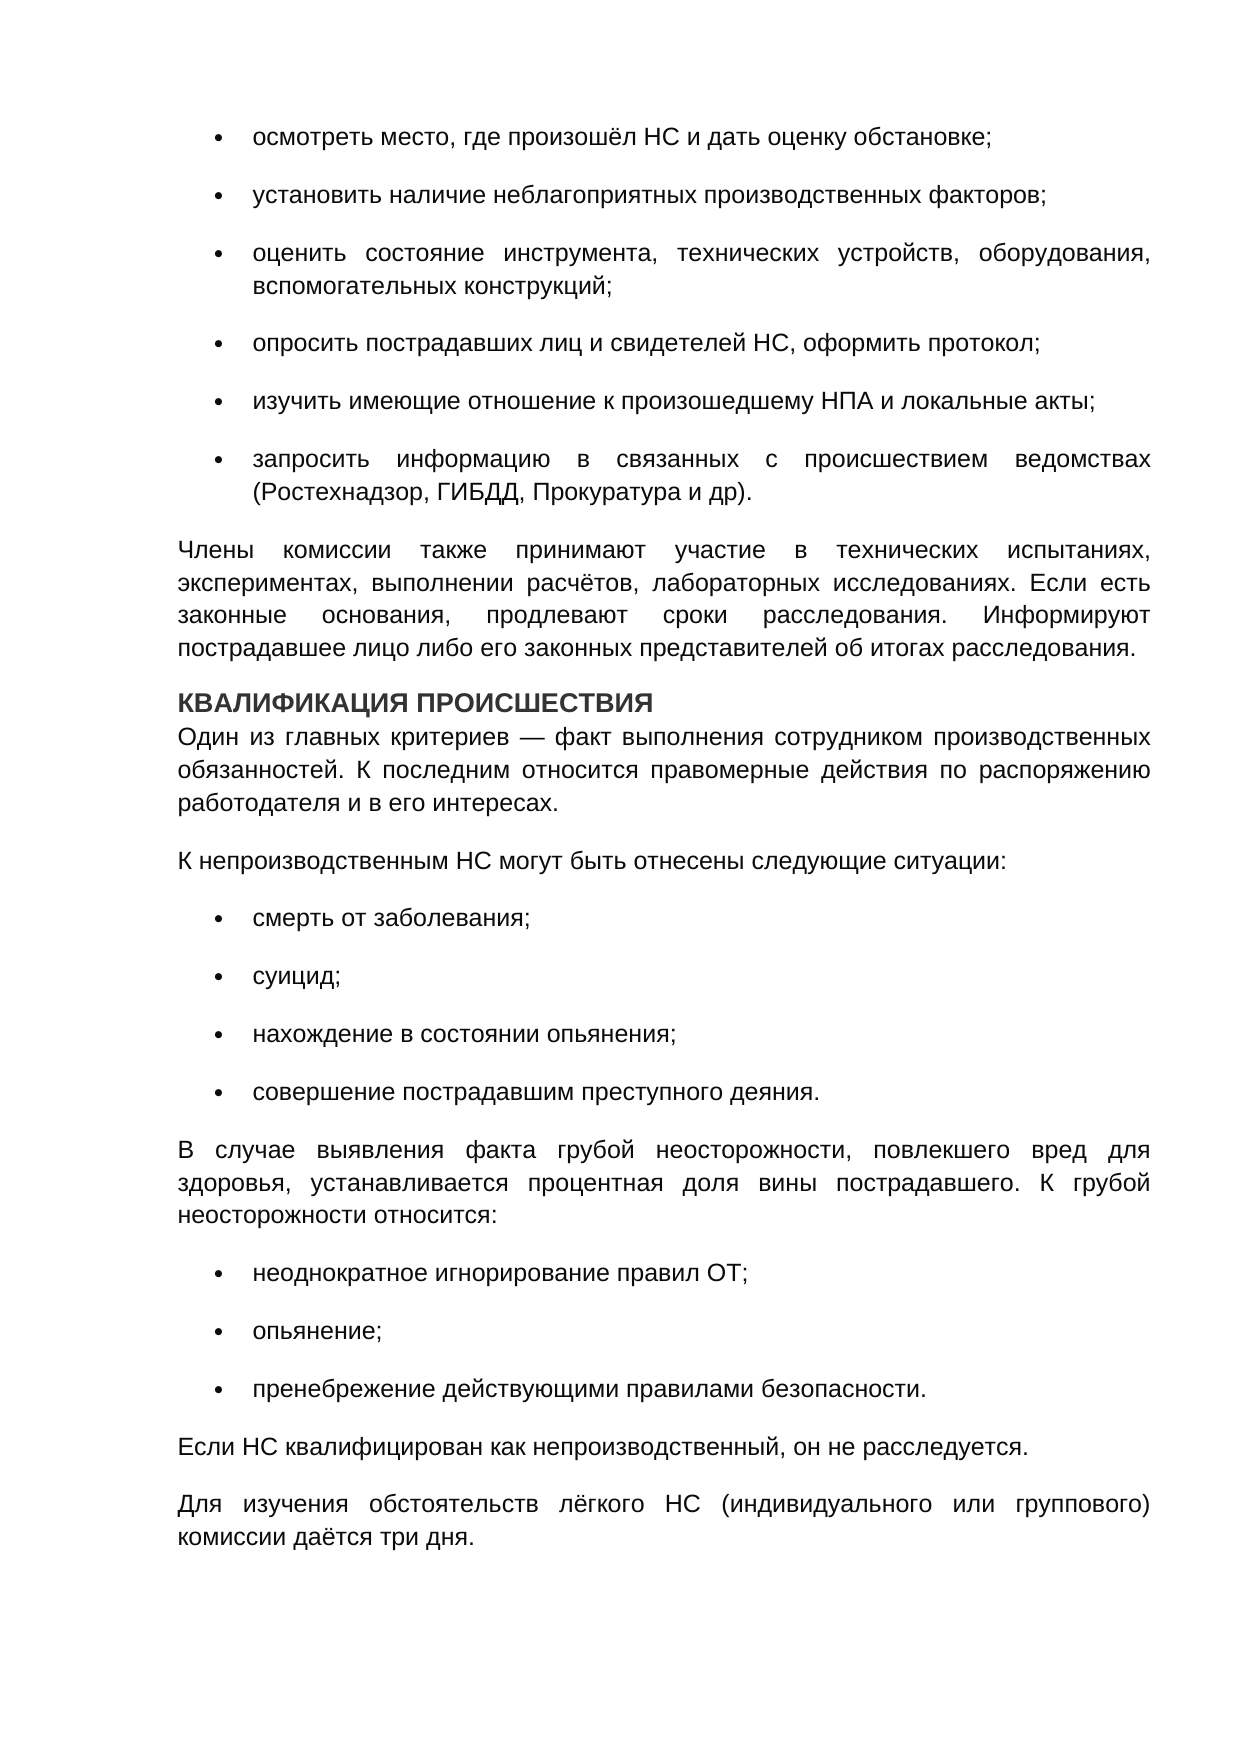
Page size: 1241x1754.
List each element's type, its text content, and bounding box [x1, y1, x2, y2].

text Для изучения обстоятельств лёгкого НС (индивидуального или группового) комиссии даётся три дня. [177, 1485, 1152, 1551]
text Один из главных критериев — факт выполнения сотрудником производственных обязанностей. К последним относится правомерные действия по распоряжению работодателя и в его интересах. [177, 718, 1152, 817]
list пренебрежение действующими правилами безопасности. [215, 1370, 1152, 1402]
list неоднократное игнорирование правил ОТ; [215, 1254, 1152, 1287]
text Члены комиссии также принимают участие в технических испытаниях, экспериментах, выполнении расчётов, лабораторных исследованиях. Если есть законные основания, продлевают сроки расследования. Информируют пострадавшее лицо либо его законных представителей об итогах расследования. [177, 531, 1152, 662]
text Квалификация происшествия [177, 687, 1152, 718]
list оценить состояние инструмента, технических устройств, оборудования, вспомогательных конструкций; [215, 234, 1152, 299]
list установить наличие неблагоприятных производственных факторов; [215, 176, 1152, 209]
list запросить информацию в связанных с происшествием ведомствах (Ростехнадзор, ГИБДД, Прокуратура и др). [215, 440, 1152, 506]
list опьянение; [215, 1312, 1152, 1345]
list суицид; [215, 957, 1152, 990]
list смерть от заболевания; [215, 899, 1152, 932]
list нахождение в состоянии опьянения; [215, 1015, 1152, 1048]
list совершение пострадавшим преступного деяния. [215, 1073, 1152, 1106]
list осмотреть место, где произошёл НС и дать оценку обстановке; [215, 118, 1152, 151]
list изучить имеющие отношение к произошедшему НПА и локальные акты; [215, 382, 1152, 415]
text К непроизводственным НС могут быть отнесены следующие ситуации: [177, 842, 1152, 874]
text В случае выявления факта грубой неосторожности, повлекшего вред для здоровья, устанавливается процентная доля вины пострадавшего. К грубой неосторожности относится: [177, 1131, 1152, 1229]
list опросить пострадавших лиц и свидетелей НС, оформить протокол; [215, 324, 1152, 357]
text Если НС квалифицирован как непроизводственный, он не расследуется. [177, 1427, 1152, 1460]
